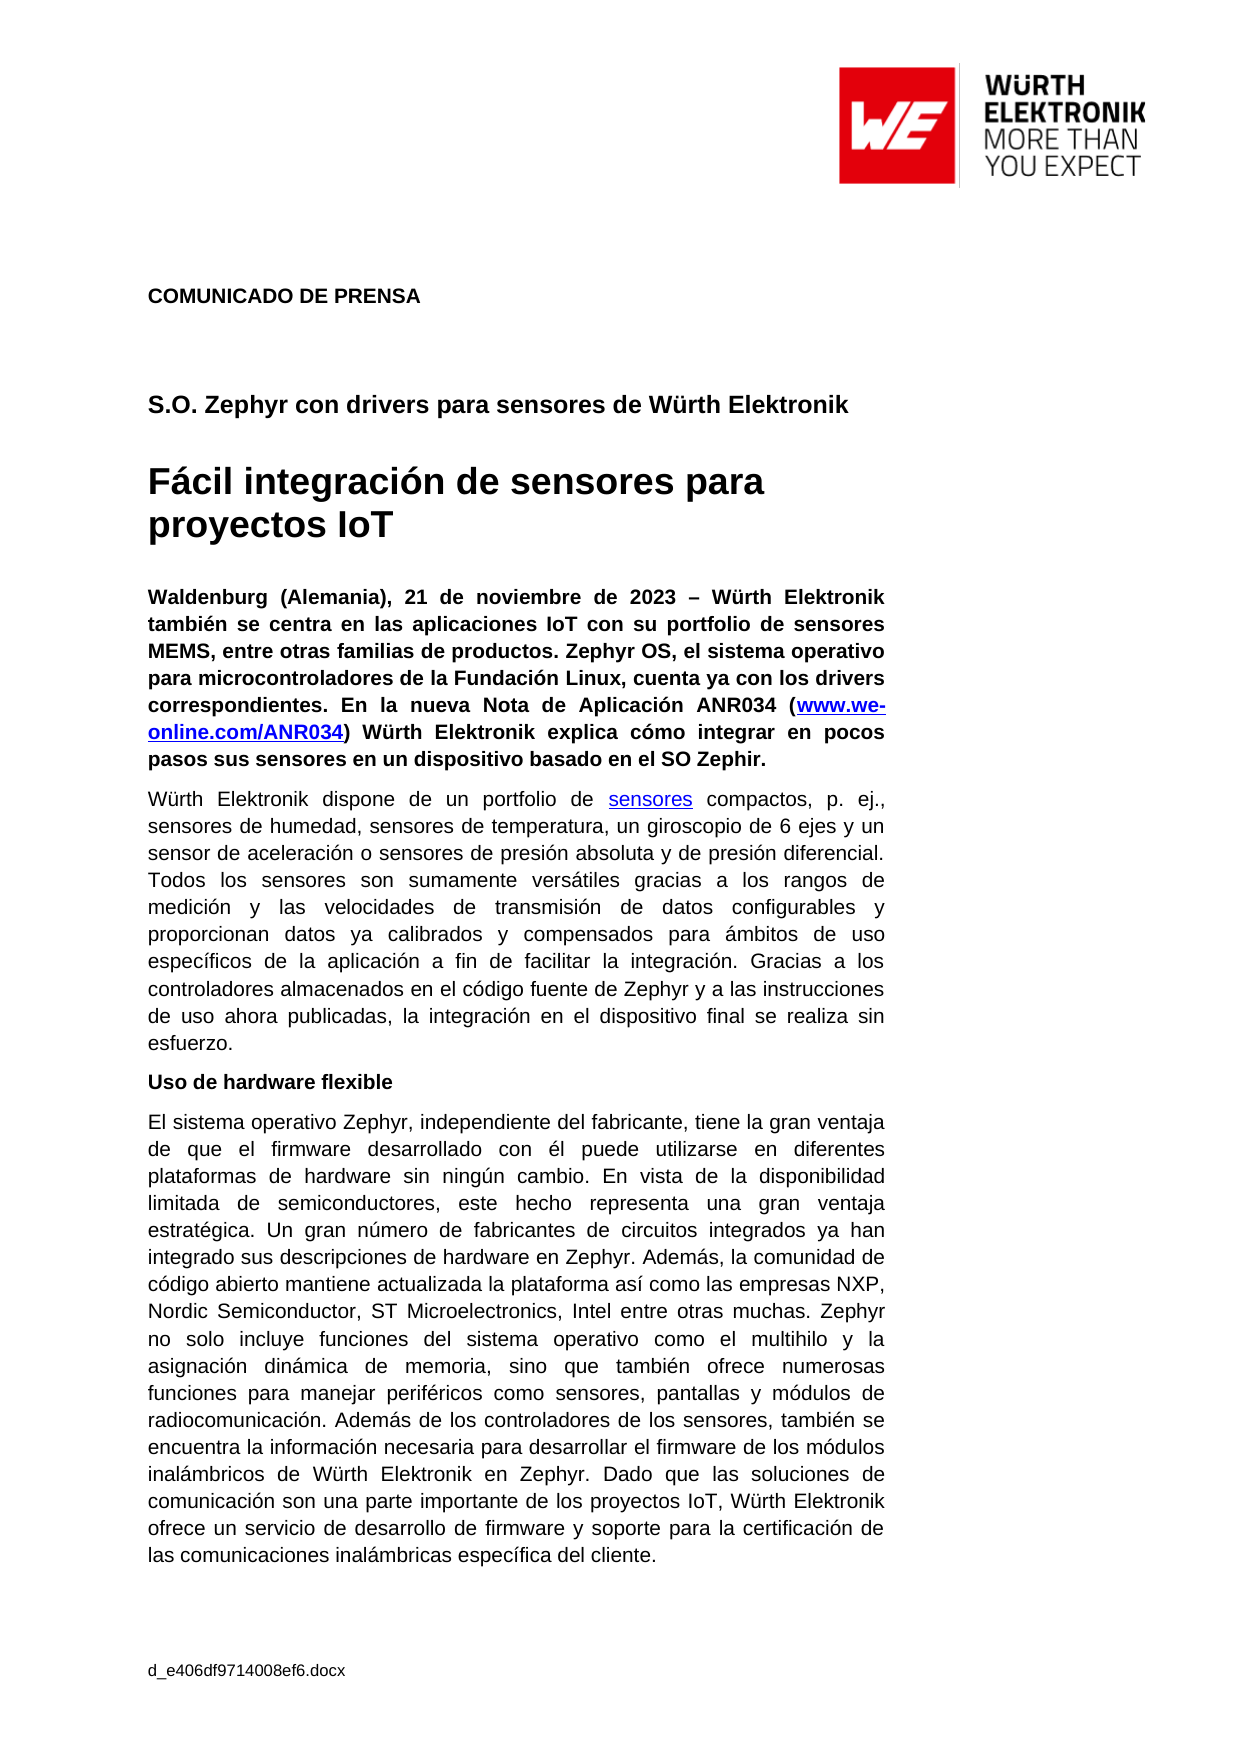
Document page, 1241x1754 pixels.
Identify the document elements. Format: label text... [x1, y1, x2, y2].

text Fácil integración de sensores para proyectos IoT [148, 459, 886, 545]
text Waldenburg (Alemania), 21 de noviembre de 2023 – Würth Elektronik también se centra en las aplicaciones IoT con su portfolio de sensores MEMS, entre otras familias de productos. Zephyr OS, el sistema operativo para microcontroladores de la Fundación Linux, cuenta ya con los drivers correspondientes. En la nueva Nota de Aplicación ANR034 (www.we-online.com/ANR034) Würth Elektronik explica cómo integrar en pocos pasos sus sensores en un dispositivo basado en el SO Zephir. [148, 583, 886, 772]
picture [835, 63, 1146, 188]
text S.O. Zephyr con drivers para sensores de Würth Elektronik [148, 384, 886, 421]
subtitle COMUNICADO DE PRENSA [148, 282, 886, 309]
text El sistema operativo Zephyr, independiente del fabricante, tiene la gran ventaja de que el firmware desarrollado con él puede utilizarse en diferentes plataformas de hardware sin ningún cambio. En vista de la disponibilidad limitada de semiconductores, este hecho representa una gran ventaja estratégica. Un gran número de fabricantes de circuitos integrados ya han integrado sus descripciones de hardware en Zephyr. Además, la comunidad de código abierto mantiene actualizada la plataforma así como las empresas NXP, Nordic Semiconductor, ST Microelectronics, Intel entre otras muchas. Zephyr no solo incluye funciones del sistema operativo como el multihilo y la asignación dinámica de memoria, sino que también ofrece numerosas funciones para manejar periféricos como sensores, pantallas y módulos de radiocomunicación. Además de los controladores de los sensores, también se encuentra la información necesaria para desarrollar el firmware de los módulos inalámbricos de Würth Elektronik en Zephyr. Dado que las soluciones de comunicación son una parte importante de los proyectos IoT, Würth Elektronik ofrece un servicio de desarrollo de firmware y soporte para la certificación de las comunicaciones inalámbricas específica del cliente. [148, 1108, 886, 1568]
text Uso de hardware flexible [148, 1068, 886, 1095]
text Würth Elektronik dispone de un portfolio de sensores compactos, p. ej., sensores de humedad, sensores de temperatura, un giroscopio de 6 ejes y un sensor de aceleración o sensores de presión absoluta y de presión diferencial. Todos los sensores son sumamente versátiles gracias a los rangos de medición y las velocidades de transmisión de datos configurables y proporcionan datos ya calibrados y compensados para ámbitos de uso específicos de la aplicación a fin de facilitar la integración. Gracias a los controladores almacenados en el código fuente de Zephyr y a las instrucciones de uso ahora publicadas, la integración en el dispositivo final se realiza sin esfuerzo. [148, 785, 886, 1056]
